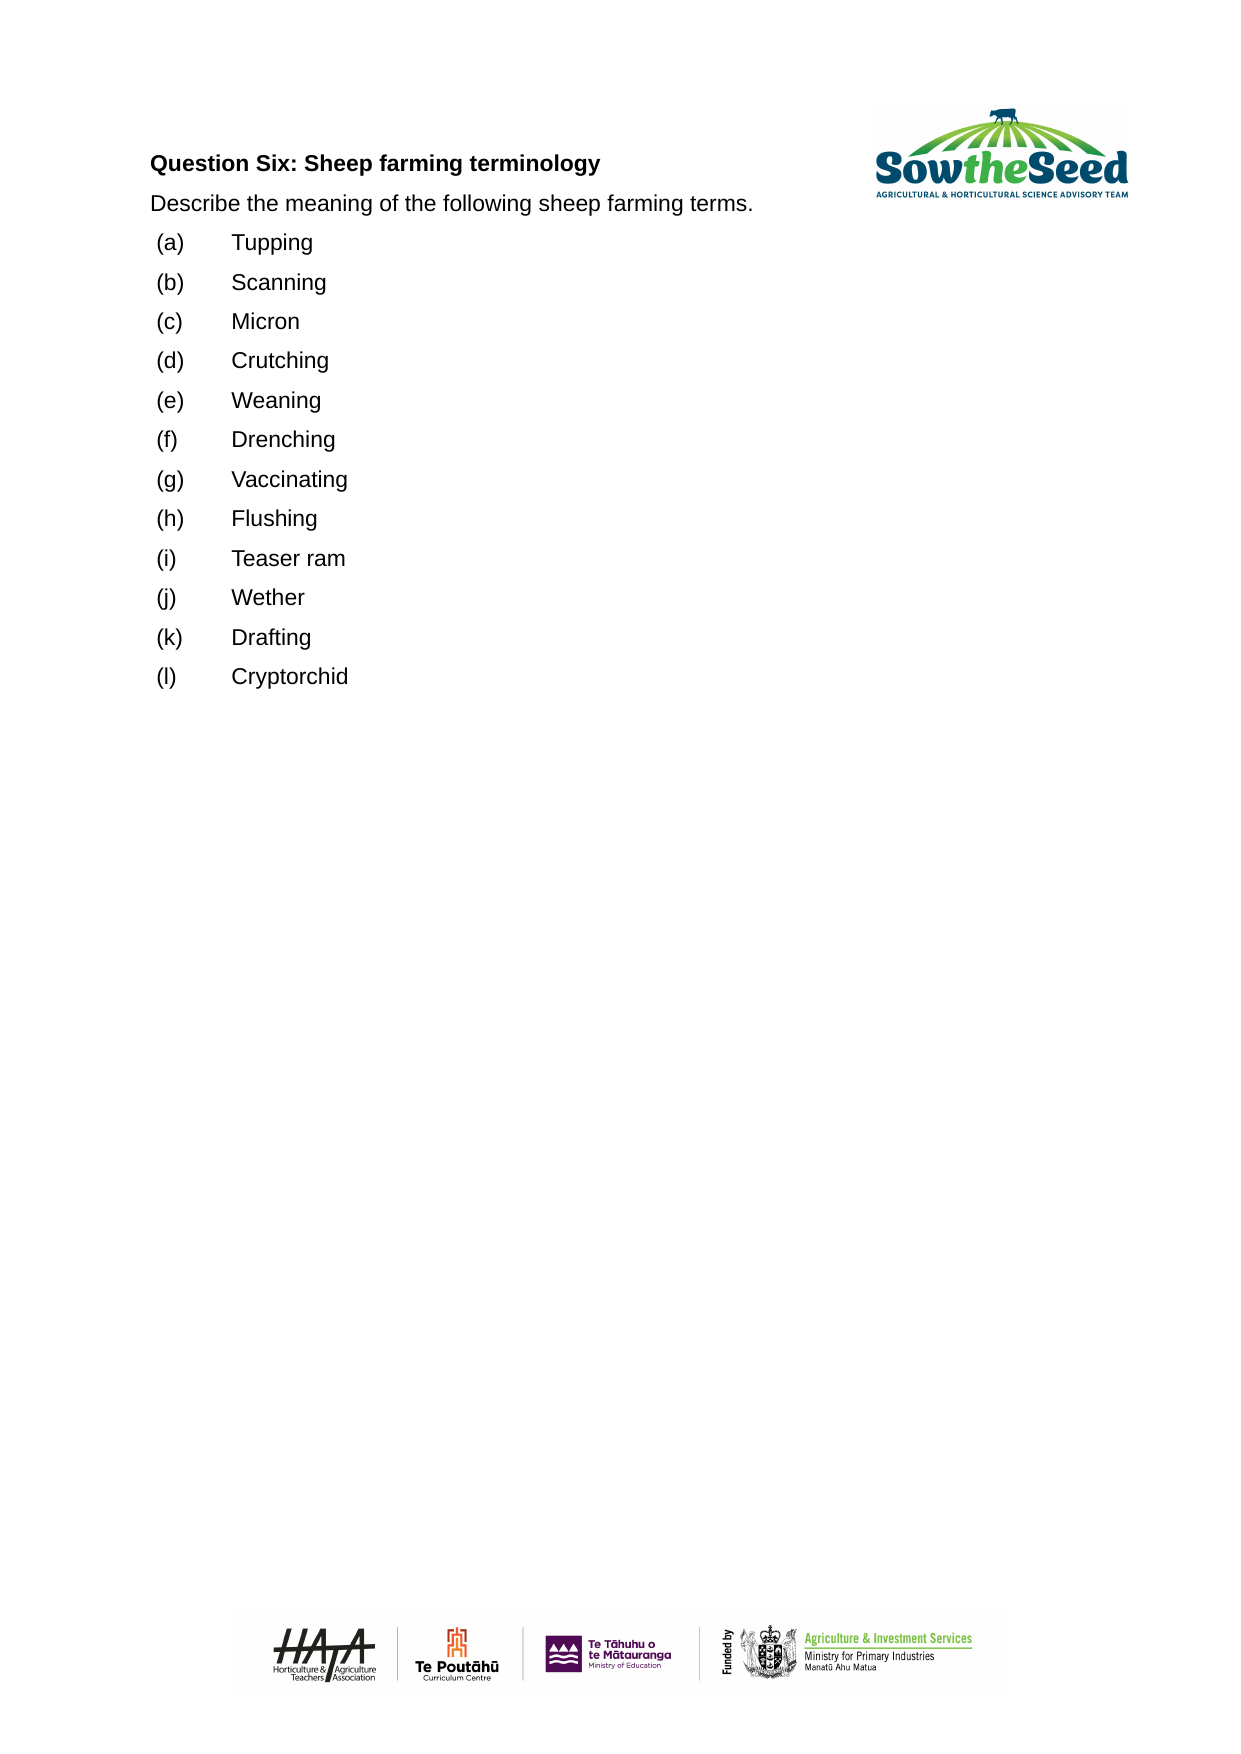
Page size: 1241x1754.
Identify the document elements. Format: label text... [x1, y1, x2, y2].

text Question Six: Sheep farming terminology [150, 150, 1090, 176]
picture [228, 1610, 1012, 1698]
list Wether [156, 584, 1090, 611]
list Crutching [156, 347, 1090, 374]
list Tupping [156, 229, 1090, 255]
picture [873, 103, 1131, 202]
list Weaning [156, 387, 1090, 413]
list Cryptorchid [156, 663, 1090, 689]
list Scanning [156, 268, 1090, 295]
list Teaser ram [156, 545, 1090, 571]
list Micron [156, 308, 1090, 334]
text Describe the meaning of the following sheep farming terms. [150, 189, 1090, 216]
list Drafting [156, 624, 1090, 650]
list Flushing [156, 505, 1090, 532]
list Vaccinating [156, 466, 1090, 492]
list Drenching [156, 426, 1090, 453]
